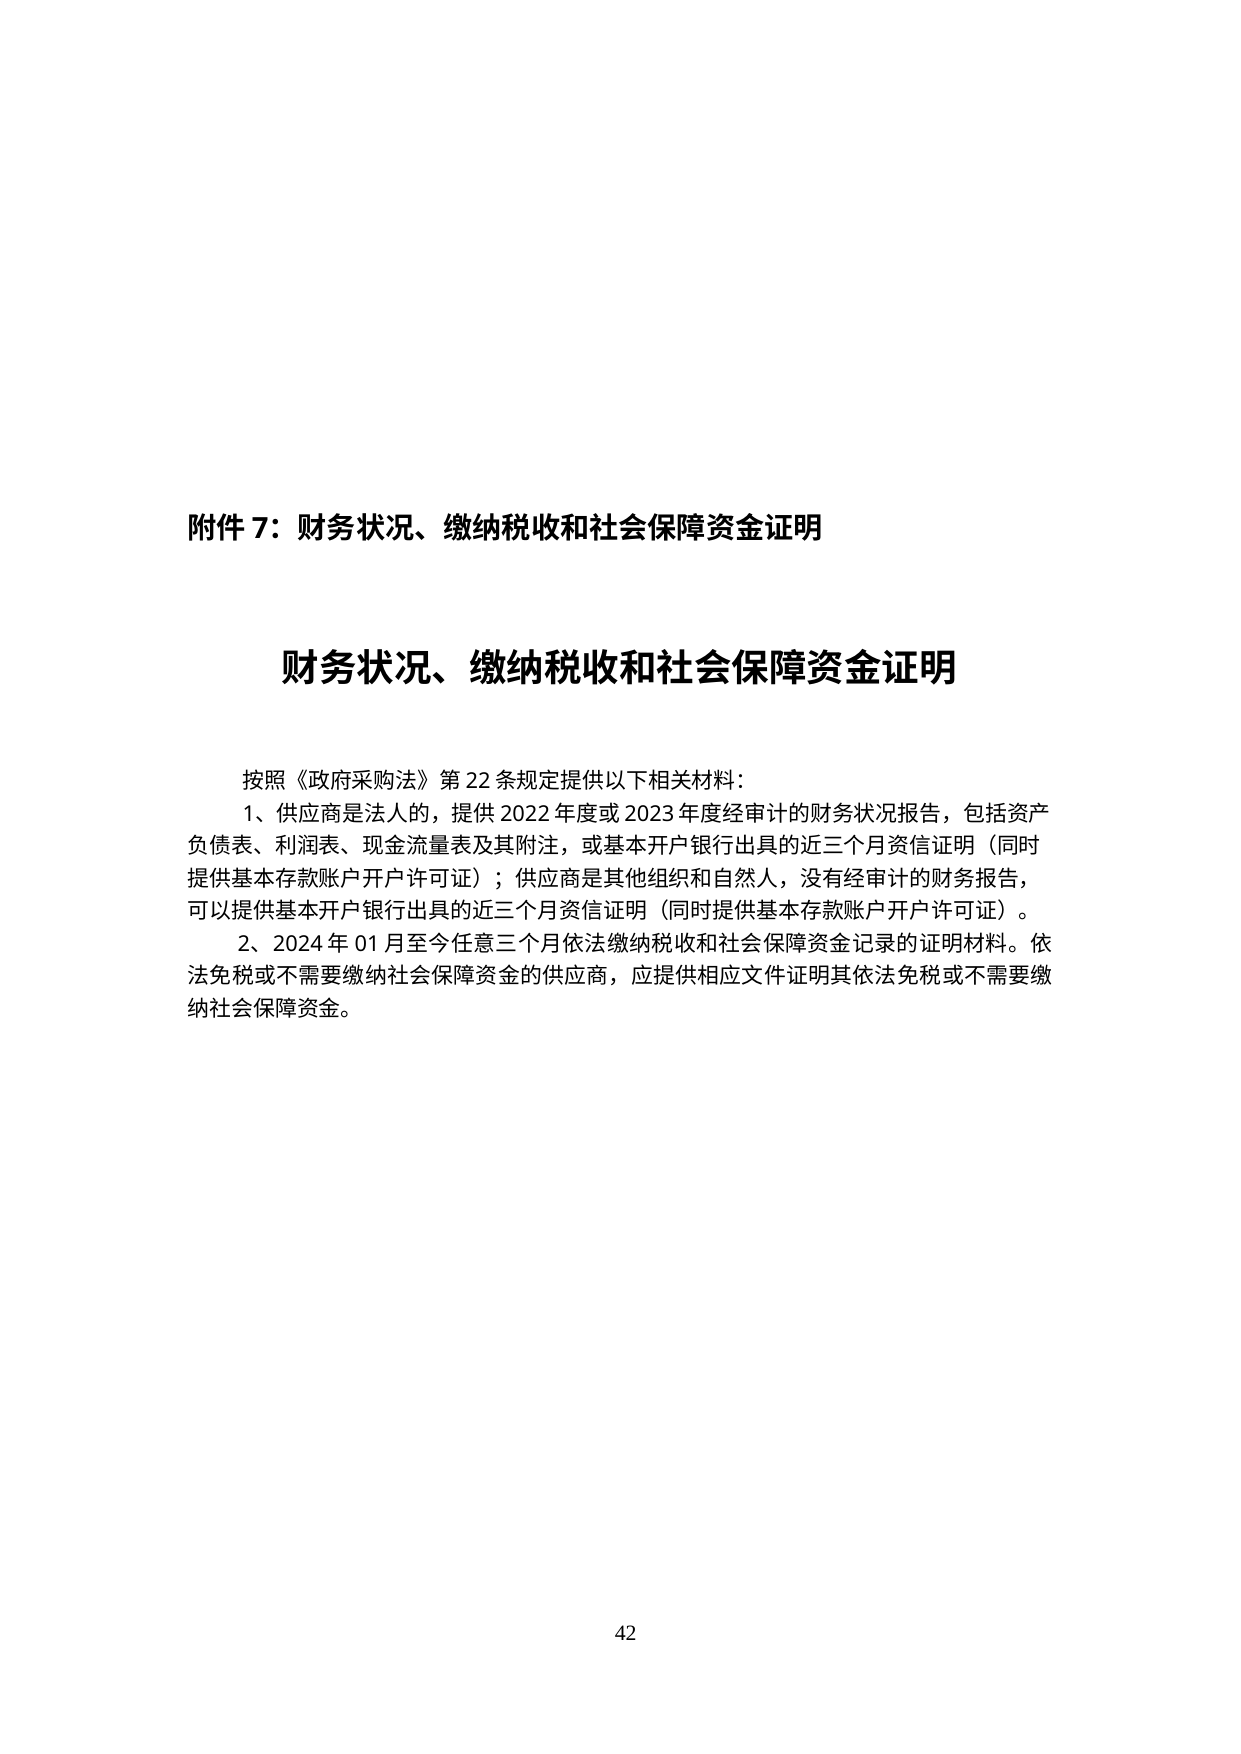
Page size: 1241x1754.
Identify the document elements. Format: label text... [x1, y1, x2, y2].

text 1、供应商是法人的，提供2022年度或2023年度经审计的财务状况报告，包括资产负债表、利润表、现金流量表及其附注，或基本开户银行出具的近三个月资信证明（同时提供基本存款账户开户许可证）；供应商是其他组织和自然人，没有经审计的财务报告，可以提供基本开户银行出具的近三个月资信证明（同时提供基本存款账户开户许可证）。 [187, 795, 1053, 925]
text 2、2024年01月至今任意三个月依法缴纳税收和社会保障资金记录的证明材料。依法免税或不需要缴纳社会保障资金的供应商，应提供相应文件证明其依法免税或不需要缴纳社会保障资金。 [187, 925, 1053, 1023]
text 财务状况、缴纳税收和社会保障资金证明 [187, 633, 1053, 698]
text 附件7：财务状况、缴纳税收和社会保障资金证明 [187, 504, 1053, 547]
text 按照《政府采购法》第22条规定提供以下相关材料： [187, 763, 1053, 795]
